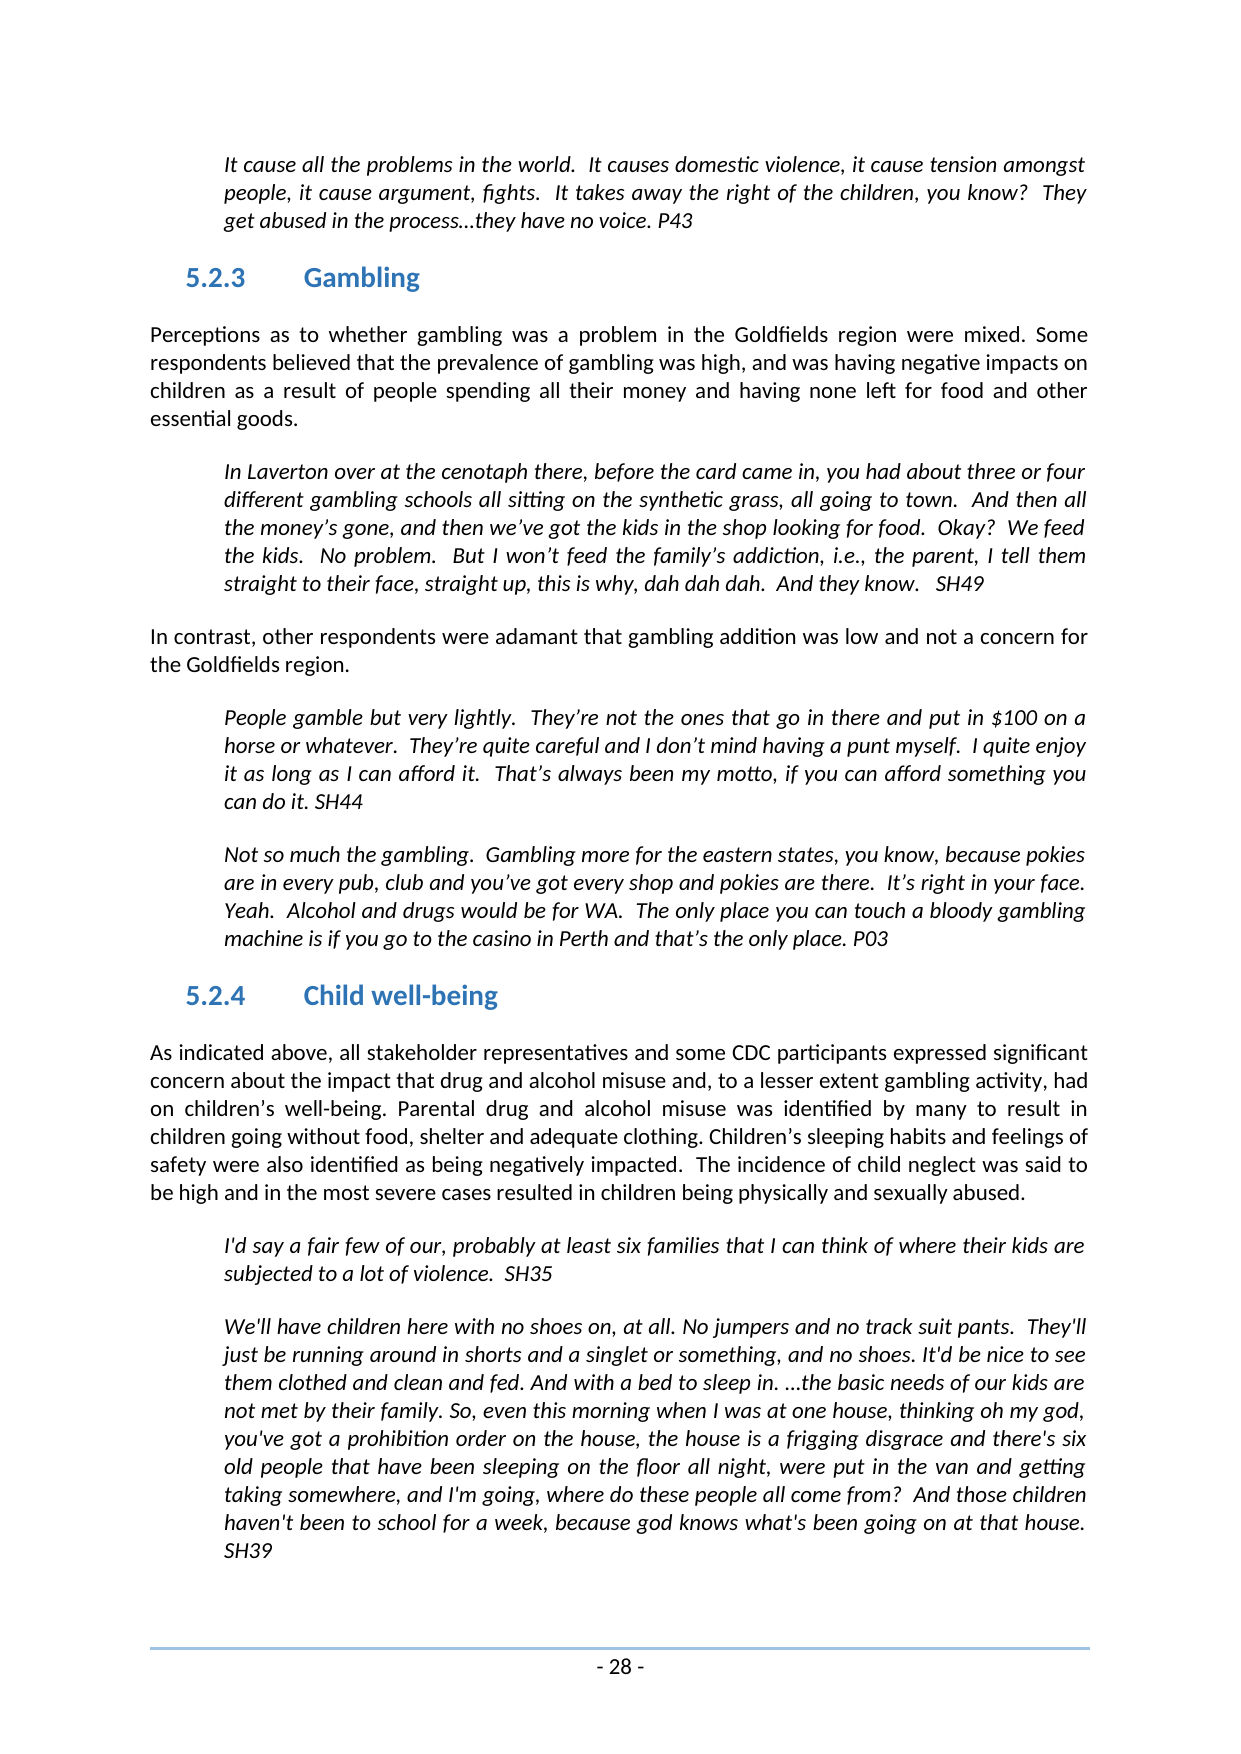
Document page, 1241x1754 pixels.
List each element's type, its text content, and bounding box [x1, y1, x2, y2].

text In contrast, other respondents were adamant that gambling addition was low and not a concern for the Goldfields region. [150, 622, 1090, 678]
subtitle Gambling [185, 259, 1090, 295]
text As indicated above, all stakeholder representatives and some CDC participants expressed significant concern about the impact that drug and alcohol misuse and, to a lesser extent gambling activity, had on children’s well-being. Parental drug and alcohol misuse was identified by many to result in children going without food, shelter and adequate clothing. Children’s sleeping habits and feelings of safety were also identified as being negatively impacted. The incidence of child neglect was said to be high and in the most severe cases resulted in children being physically and sexually abused. [150, 1038, 1090, 1206]
text Perceptions as to whether gambling was a problem in the Goldfields region were mixed. Some respondents believed that the prevalence of gambling was high, and was having negative impacts on children as a result of people spending all their money and having none left for food and other essential goods. [150, 320, 1090, 432]
text In Laverton over at the cenotaph there, before the card came in, you had about three or four different gambling schools all sitting on the synthetic grass, all going to town. And then all the money’s gone, and then we’ve got the kids in the shop looking for food. Okay? We feed the kids. No problem. But I won’t feed the family’s addiction, i.e., the parent, I tell them straight to their face, straight up, this is why, dah dah dah. And they know. SH49 [224, 457, 1090, 597]
text We'll have children here with no shoes on, at all. No jumpers and no track suit pants. They'll just be running around in shorts and a singlet or something, and no shoes. It'd be nice to see them clothed and clean and fed. And with a bed to sleep in. …the basic needs of our kids are not met by their family. So, even this morning when I was at one house, thinking oh my god, you've got a prohibition order on the house, the house is a frigging disgrace and there's six old people that have been sleeping on the floor all night, were put in the van and getting taking somewhere, and I'm going, where do these people all come from? And those children haven't been to school for a week, because god knows what's been going on at that house. SH39 [224, 1312, 1090, 1564]
text I'd say a fair few of our, probably at least six families that I can think of where their kids are subjected to a lot of violence. SH35 [224, 1231, 1090, 1287]
subtitle Child well-being [185, 977, 1090, 1013]
text People gamble but very lightly. They’re not the ones that go in there and put in $100 on a horse or whatever. They’re quite careful and I don’t mind having a punt myself. I quite enjoy it as long as I can afford it. That’s always been my motto, if you can afford something you can do it. SH44 [224, 703, 1090, 815]
text Not so much the gambling. Gambling more for the eastern states, you know, because pokies are in every pub, club and you’ve got every shop and pokies are there. It’s right in your face. Yeah. Alcohol and drugs would be for WA. The only place you can touch a bloody gambling machine is if you go to the casino in Perth and that’s the only place. P03 [224, 840, 1090, 952]
text It cause all the problems in the world. It causes domestic violence, it cause tension amongst people, it cause argument, fights. It takes away the right of the children, you know? They get abused in the process…they have no voice. P43 [224, 150, 1090, 234]
